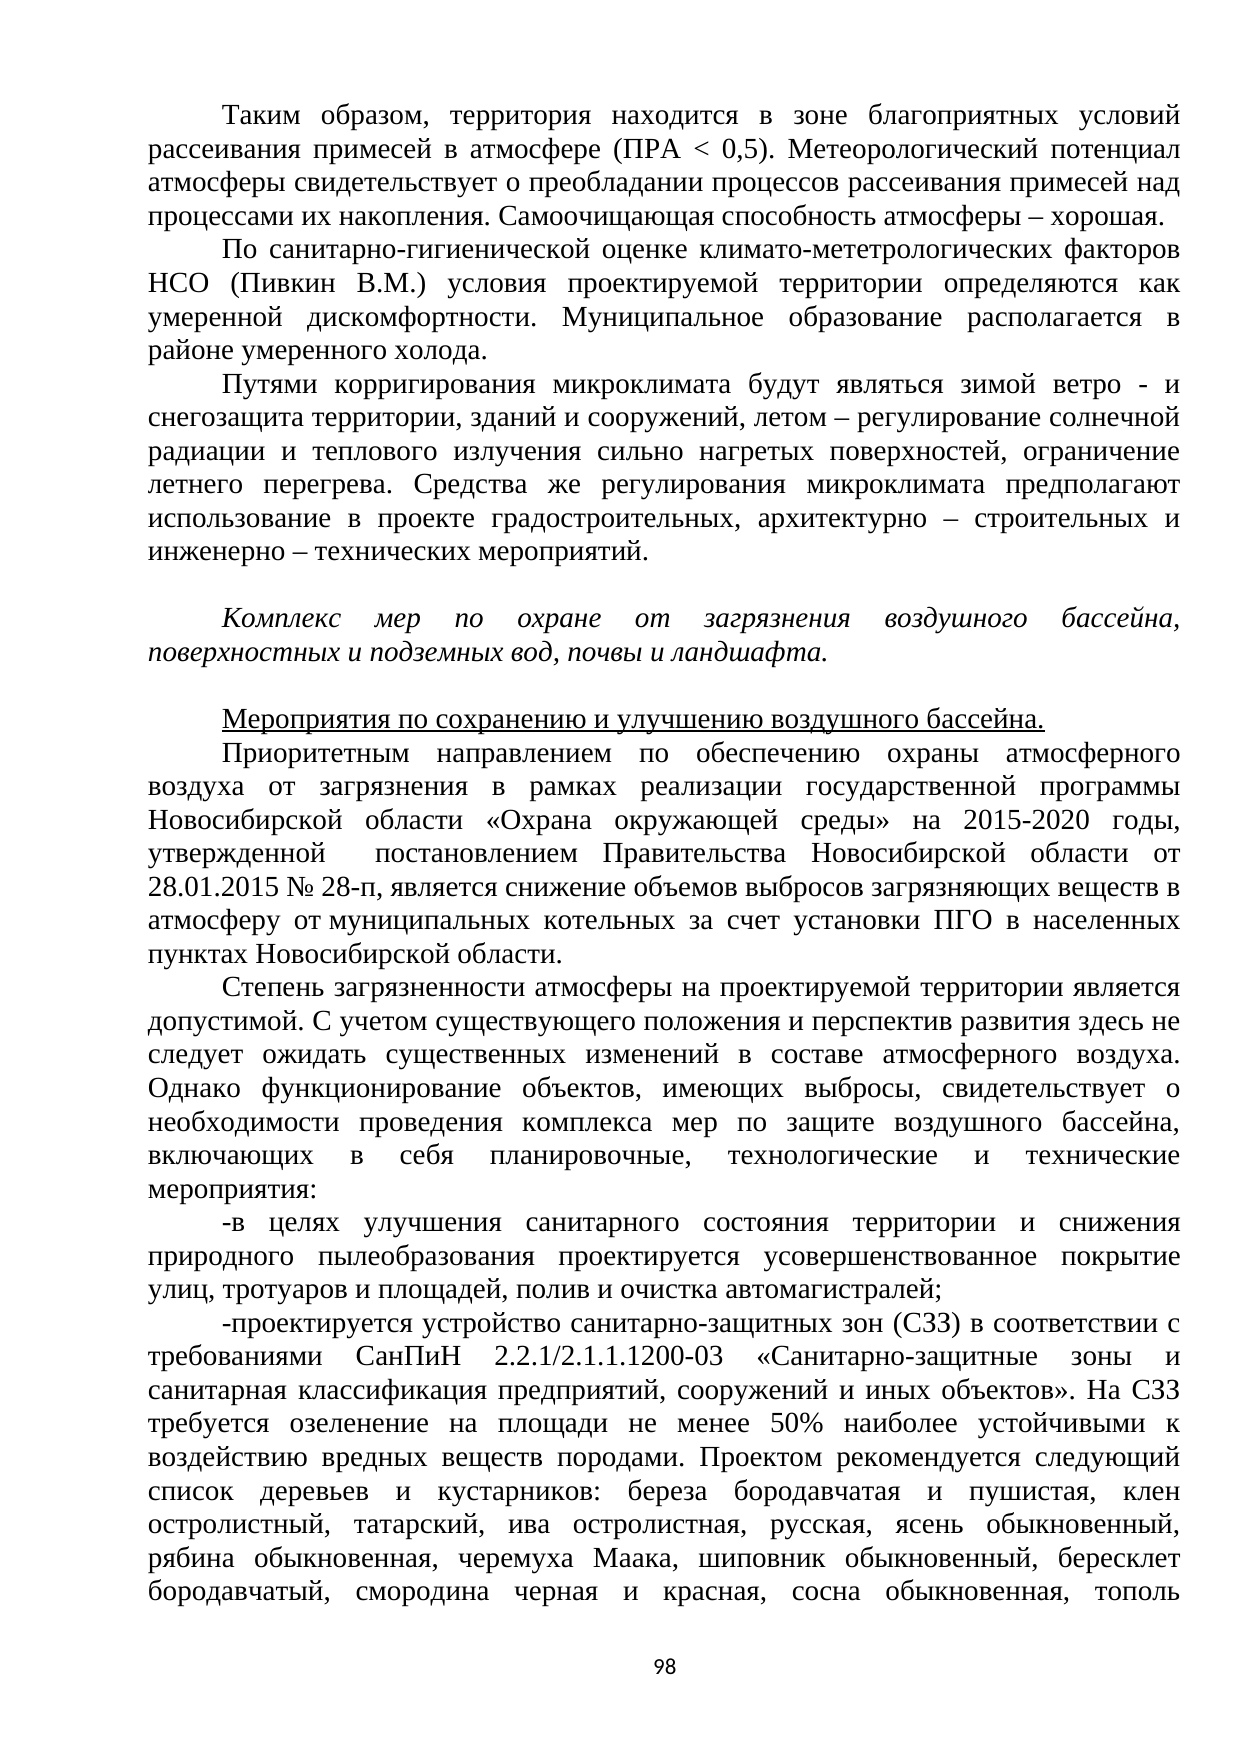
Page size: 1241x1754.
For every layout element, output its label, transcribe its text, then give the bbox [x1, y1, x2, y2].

text Мероприятия по сохранению и улучшению воздушного бассейна. [148, 701, 1181, 735]
text По санитарно-гигиенической оценке климато-мететрологических факторов НСО (Пивкин В.М.) условия проектируемой территории определяются как умеренной дискомфортности. Муниципальное образование располагается в районе умеренного холода. [148, 232, 1181, 366]
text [148, 1305, 1181, 1607]
text Степень загрязненности атмосферы на проектируемой территории является допустимой. С учетом существующего положения и перспектив развития здесь не следует ожидать существенных изменений в составе атмосферного воздуха. Однако функционирование объектов, имеющих выбросы, свидетельствует о необходимости проведения комплекса мер по защите воздушного бассейна, включающих в себя планировочные, технологические и технические мероприятия: [148, 969, 1181, 1204]
text Комплекс мер по охране от загрязнения воздушного бассейна, поверхностных и подземных вод, почвы и ландшафта. [148, 601, 1181, 668]
text Приоритетным направлением по обеспечению охраны атмосферного воздуха от загрязнения в рамках реализации государственной программы Новосибирской области «Охрана окружающей среды» на 2015-2020 годы, утвержденной постановлением Правительства Новосибирской области от 28.01.2015 № 28-п, является снижение объемов выбросов загрязняющих веществ в атмосферу от муниципальных котельных за счет установки ПГО в населенных пунктах Новосибирской области. [148, 735, 1181, 969]
text -в целях улучшения санитарного состояния территории и снижения природного пылеобразования проектируется усовершенствованное покрытие улиц, тротуаров и площадей, полив и очистка автомагистралей; [148, 1204, 1181, 1305]
text Таким образом, территория находится в зоне благоприятных условий рассеивания примесей в атмосфере (ПРА < 0,5). Метеорологический потенциал атмосферы свидетельствует о преобладании процессов рассеивания примесей над процессами их накопления. Самоочищающая способность атмосферы – хорошая. [148, 97, 1181, 232]
text Путями корригирования микроклимата будут являться зимой ветро - и снегозащита территории, зданий и сооружений, летом – регулирование солнечной радиации и теплового излучения сильно нагретых поверхностей, ограничение летнего перегрева. Средства же регулирования микроклимата предполагают использование в проекте градостроительных, архитектурно – строительных и инженерно – технических мероприятий. [148, 366, 1181, 567]
